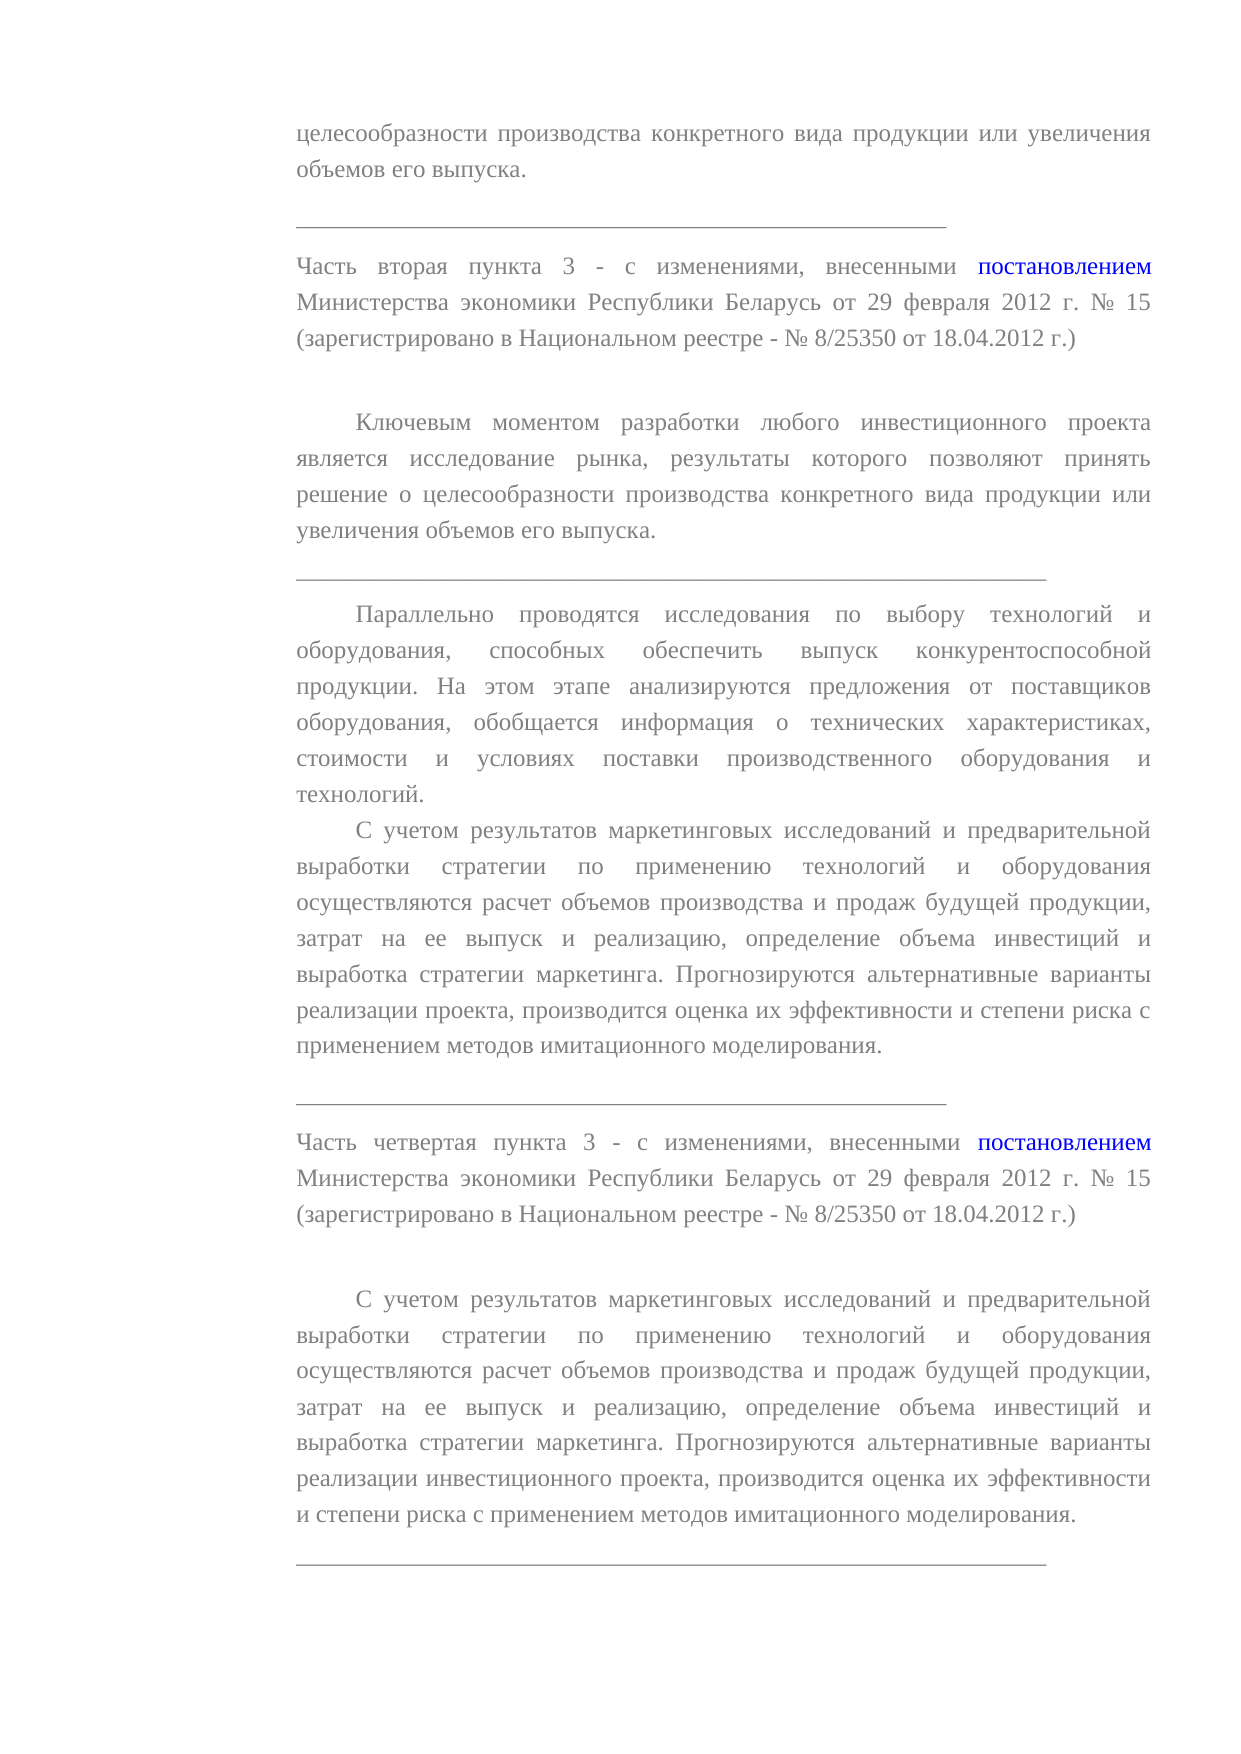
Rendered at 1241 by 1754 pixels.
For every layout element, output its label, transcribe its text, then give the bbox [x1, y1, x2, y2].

text —————————————————————————————— [296, 563, 1152, 592]
text ____________________________________________________ [296, 1079, 1152, 1108]
text С учетом результатов маркетинговых исследований и предварительной выработки стратегии по применению технологий и оборудования осуществляются расчет объемов производства и продаж будущей продукции, затрат на ее выпуск и реализацию, определение объема инвестиций и выработка стратегии маркетинга. Прогнозируются альтернативные варианты реализации проекта, производится оценка их эффективности и степени риска с применением методов имитационного моделирования. [296, 815, 1152, 1059]
text Часть четвертая пункта 3 - с изменениями, внесенными постановлением Министерства экономики Республики Беларусь от 29 февраля 2012 г. № 15 (зарегистрировано в Национальном реестре - № 8/25350 от 18.04.2012 г.) [296, 1127, 1152, 1228]
text Часть вторая пункта 3 - с изменениями, внесенными постановлением Министерства экономики Республики Беларусь от 29 февраля 2012 г. № 15 (зарегистрировано в Национальном реестре - № 8/25350 от 18.04.2012 г.) [296, 251, 1152, 352]
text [296, 118, 1152, 183]
text Ключевым моментом разработки любого инвестиционного проекта является исследование рынка, результаты которого позволяют принять решение о целесообразности производства конкретного вида продукции или увеличения объемов его выпуска. [296, 407, 1152, 544]
text С учетом результатов маркетинговых исследований и предварительной выработки стратегии по применению технологий и оборудования осуществляются расчет объемов производства и продаж будущей продукции, затрат на ее выпуск и реализацию, определение объема инвестиций и выработка стратегии маркетинга. Прогнозируются альтернативные варианты реализации инвестиционного проекта, производится оценка их эффективности и степени риска с применением методов имитационного моделирования. [296, 1284, 1152, 1528]
text ____________________________________________________ [296, 202, 1152, 231]
text Параллельно проводятся исследования по выбору технологий и оборудования, способных обеспечить выпуск конкурентоспособной продукции. На этом этапе анализируются предложения от поставщиков оборудования, обобщается информация о технических характеристиках, стоимости и условиях поставки производственного оборудования и технологий. [296, 599, 1152, 808]
text —————————————————————————————— [296, 1548, 1152, 1577]
